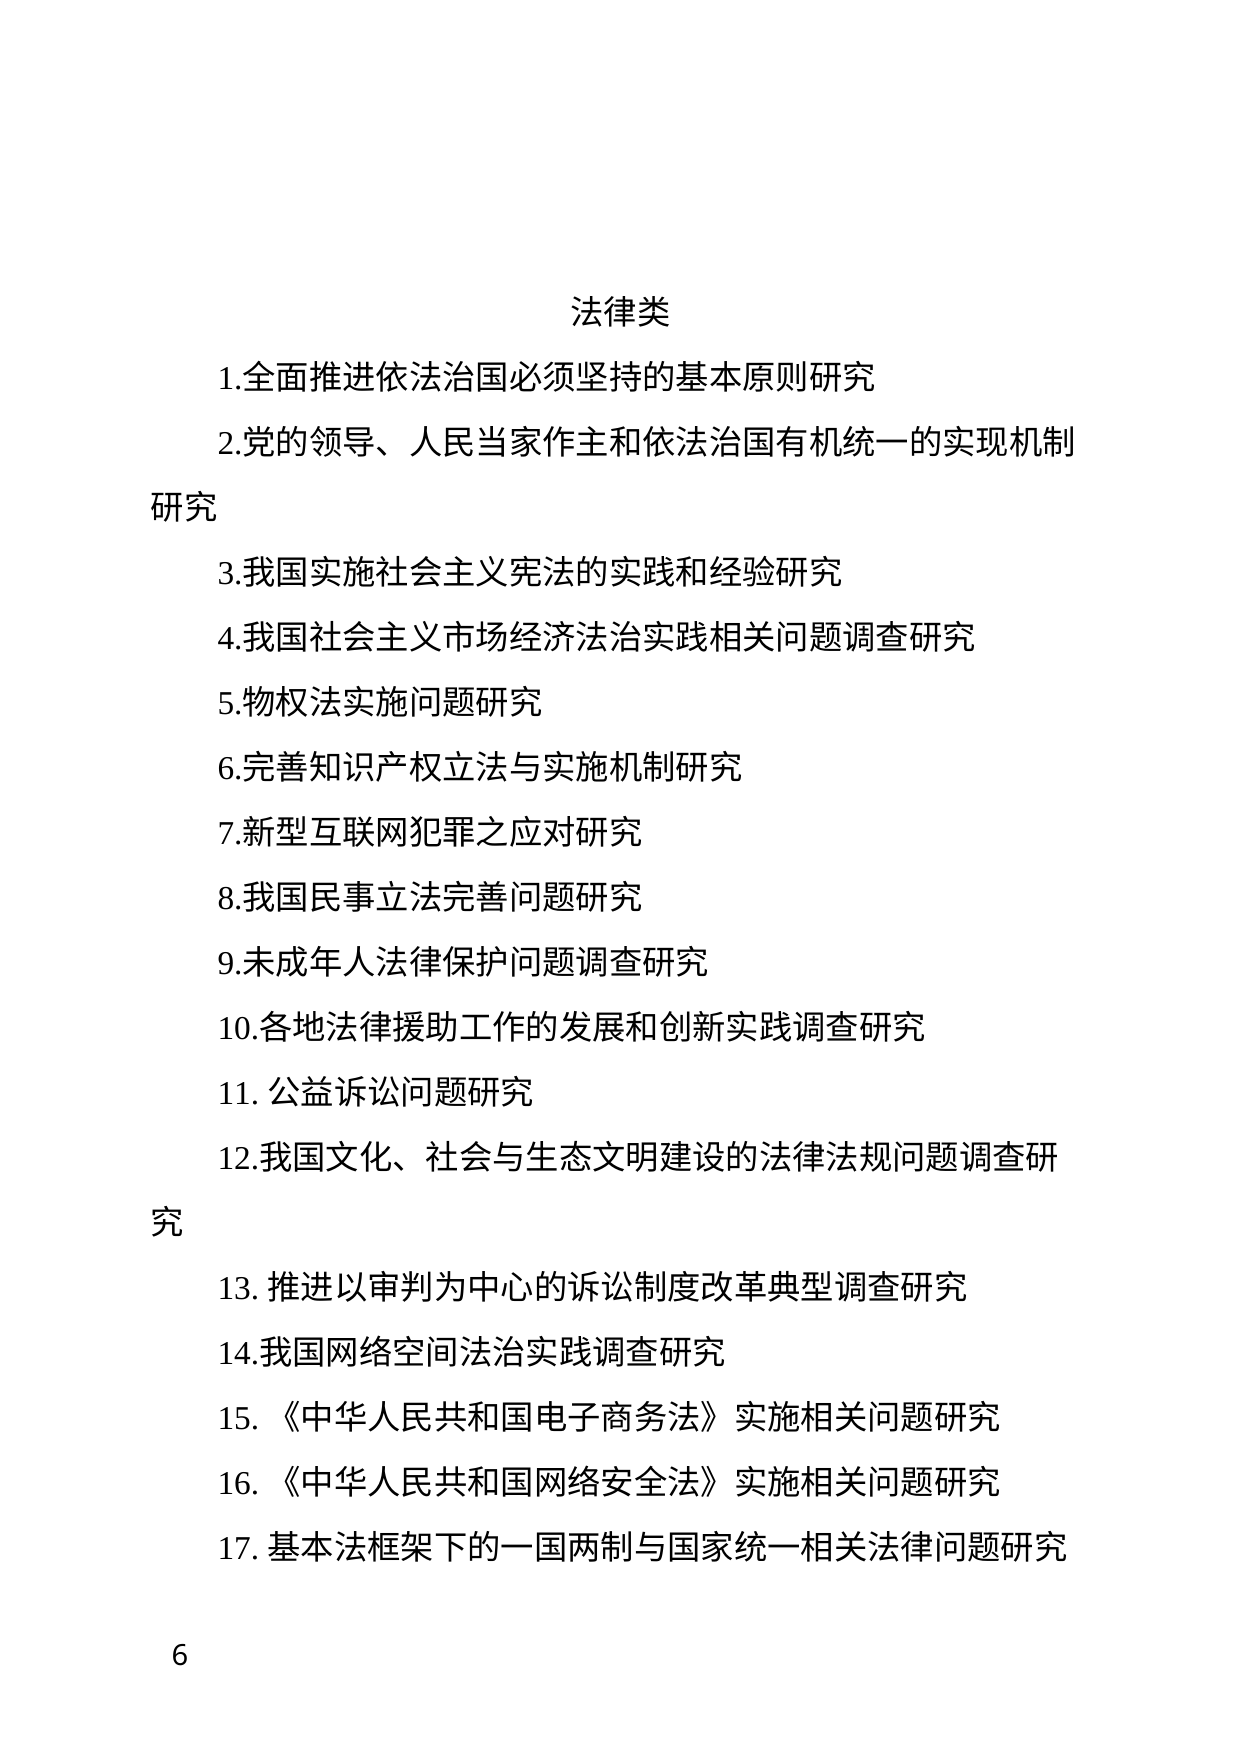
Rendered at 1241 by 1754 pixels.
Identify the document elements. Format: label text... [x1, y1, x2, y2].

text 9.未成年人法律保护问题调查研究 [151, 927, 1089, 992]
text 5.物权法实施问题研究 [151, 667, 1089, 732]
text 11. 公益诉讼问题研究 [151, 1057, 1089, 1122]
text 4.我国社会主义市场经济法治实践相关问题调查研究 [151, 602, 1089, 667]
text 8.我国民事立法完善问题研究 [151, 862, 1089, 927]
text 16. 《中华人民共和国网络安全法》实施相关问题研究 [151, 1447, 1089, 1512]
text 17. 基本法框架下的一国两制与国家统一相关法律问题研究 [151, 1512, 1089, 1577]
text 14.我国网络空间法治实践调查研究 [151, 1317, 1089, 1382]
text 15. 《中华人民共和国电子商务法》实施相关问题研究 [151, 1382, 1089, 1447]
text 1.全面推进依法治国必须坚持的基本原则研究 [151, 342, 1089, 407]
text 6.完善知识产权立法与实施机制研究 [151, 732, 1089, 797]
text 3.我国实施社会主义宪法的实践和经验研究 [151, 537, 1089, 602]
text 13. 推进以审判为中心的诉讼制度改革典型调查研究 [151, 1252, 1089, 1317]
text 12.我国文化、社会与生态文明建设的法律法规问题调查研究 [151, 1122, 1089, 1252]
text 法律类 [151, 277, 1089, 342]
text 2.党的领导、人民当家作主和依法治国有机统一的实现机制研究 [151, 407, 1089, 537]
text 10.各地法律援助工作的发展和创新实践调查研究 [151, 992, 1089, 1057]
text 7.新型互联网犯罪之应对研究 [151, 797, 1089, 862]
